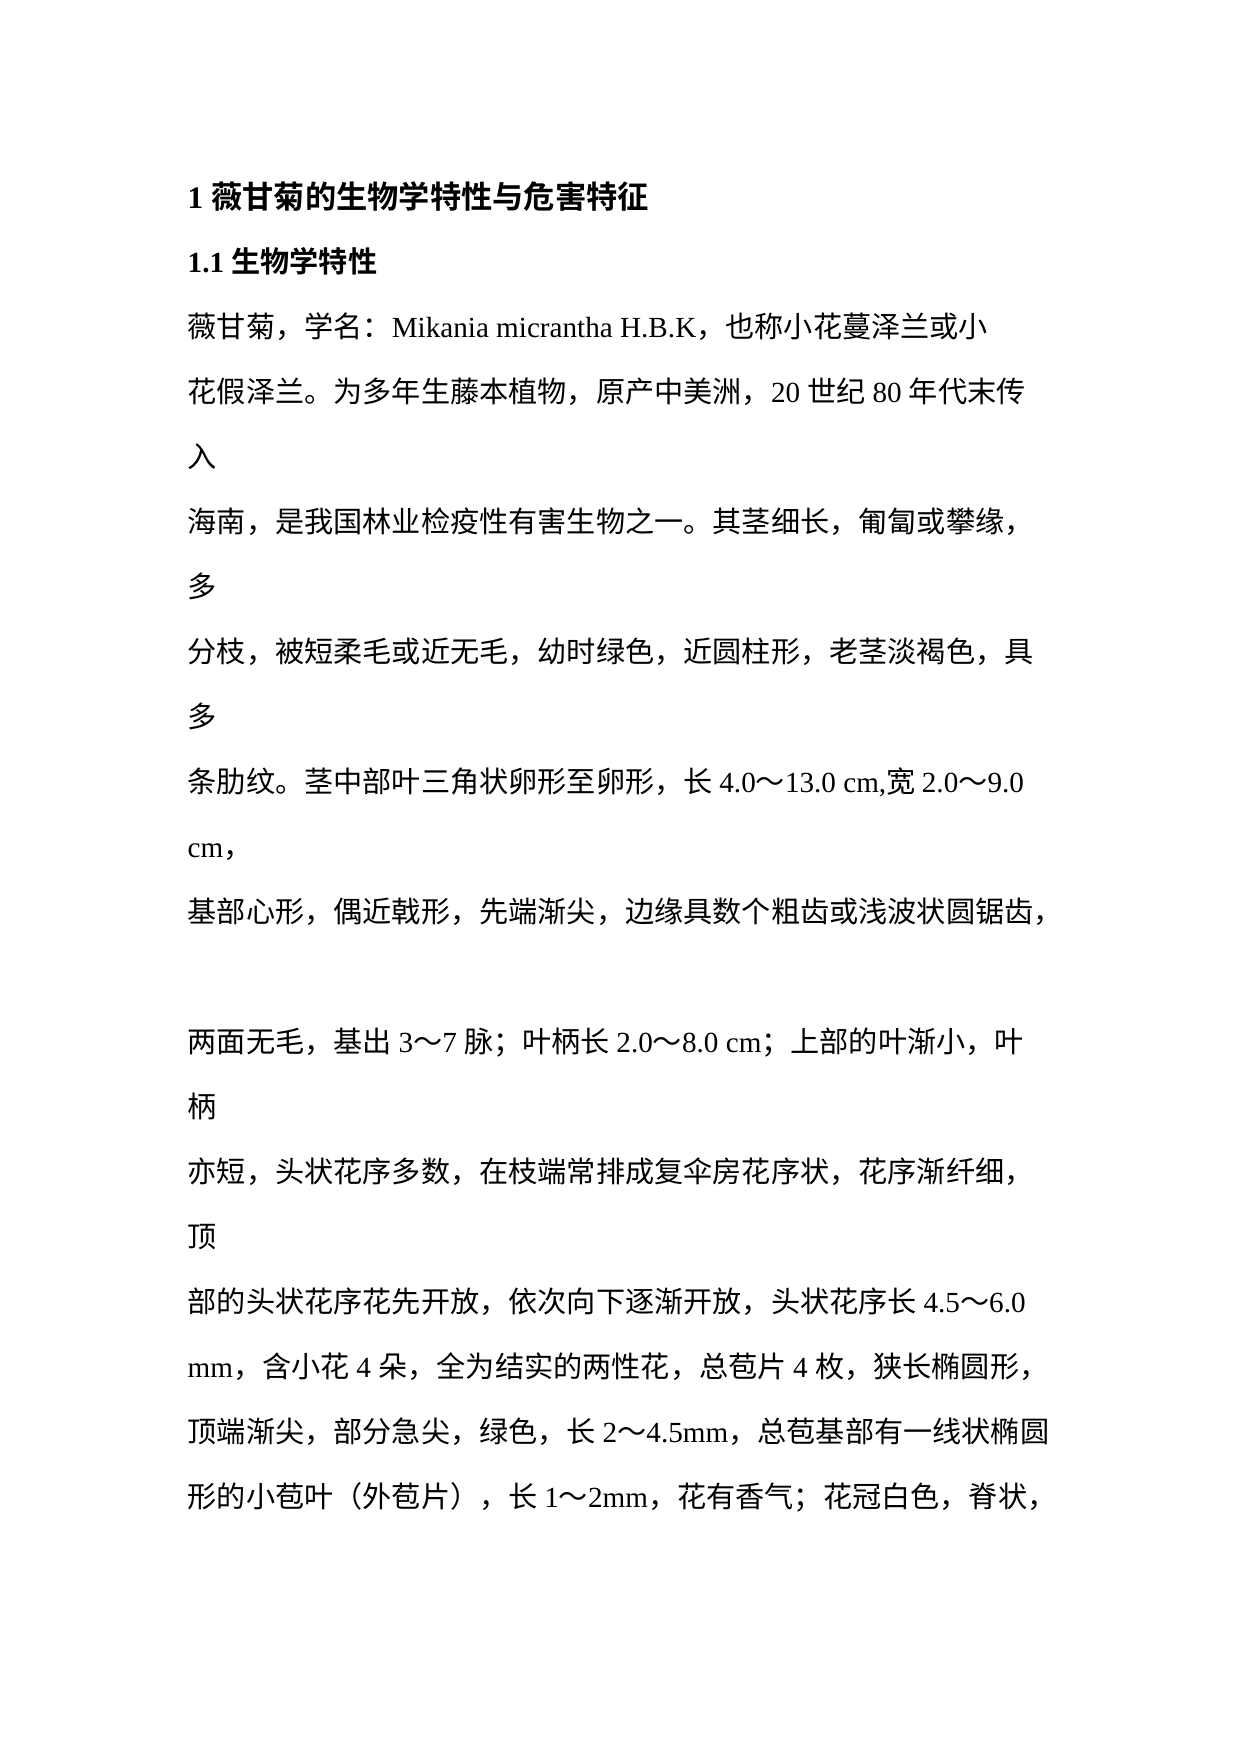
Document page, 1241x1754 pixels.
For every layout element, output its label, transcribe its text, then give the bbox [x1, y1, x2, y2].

text 部的头状花序花先开放，依次向下逐渐开放，头状花序长 4.5～6.0 [187, 1267, 1053, 1332]
text 顶端渐尖，部分急尖，绿色，长 2～4.5mm，总苞基部有一线状椭圆 [187, 1397, 1053, 1462]
text 1 薇甘菊的生物学特性与危害特征 [187, 162, 1053, 227]
text 1.1 生物学特性 [187, 227, 1053, 292]
text 条肋纹。茎中部叶三角状卵形至卵形，长 4.0～13.0 cm,宽 2.0～9.0 cm， [187, 747, 1053, 877]
text mm，含小花 4 朵，全为结实的两性花，总苞片 4 枚，狭长椭圆形， [187, 1332, 1053, 1397]
text 两面无毛，基出 3～7 脉；叶柄长 2.0～8.0 cm；上部的叶渐小，叶柄 [187, 1007, 1053, 1137]
text 基部心形，偶近戟形，先端渐尖，边缘具数个粗齿或浅波状圆锯齿， [187, 877, 1053, 1007]
text 海南，是我国林业检疫性有害生物之一。其茎细长，匍匐或攀缘，多 [187, 487, 1053, 617]
text 分枝，被短柔毛或近无毛，幼时绿色，近圆柱形，老茎淡褐色，具多 [187, 617, 1053, 747]
text 花假泽兰。为多年生藤本植物，原产中美洲，20 世纪 80 年代末传入 [187, 357, 1053, 487]
text 薇甘菊，学名：Mikania micrantha H.B.K，也称小花蔓泽兰或小 [187, 292, 1053, 357]
text 亦短，头状花序多数，在枝端常排成复伞房花序状，花序渐纤细，顶 [187, 1137, 1053, 1267]
text 形的小苞叶（外苞片），长 1～2mm，花有香气；花冠白色，脊状， [187, 1462, 1053, 1592]
